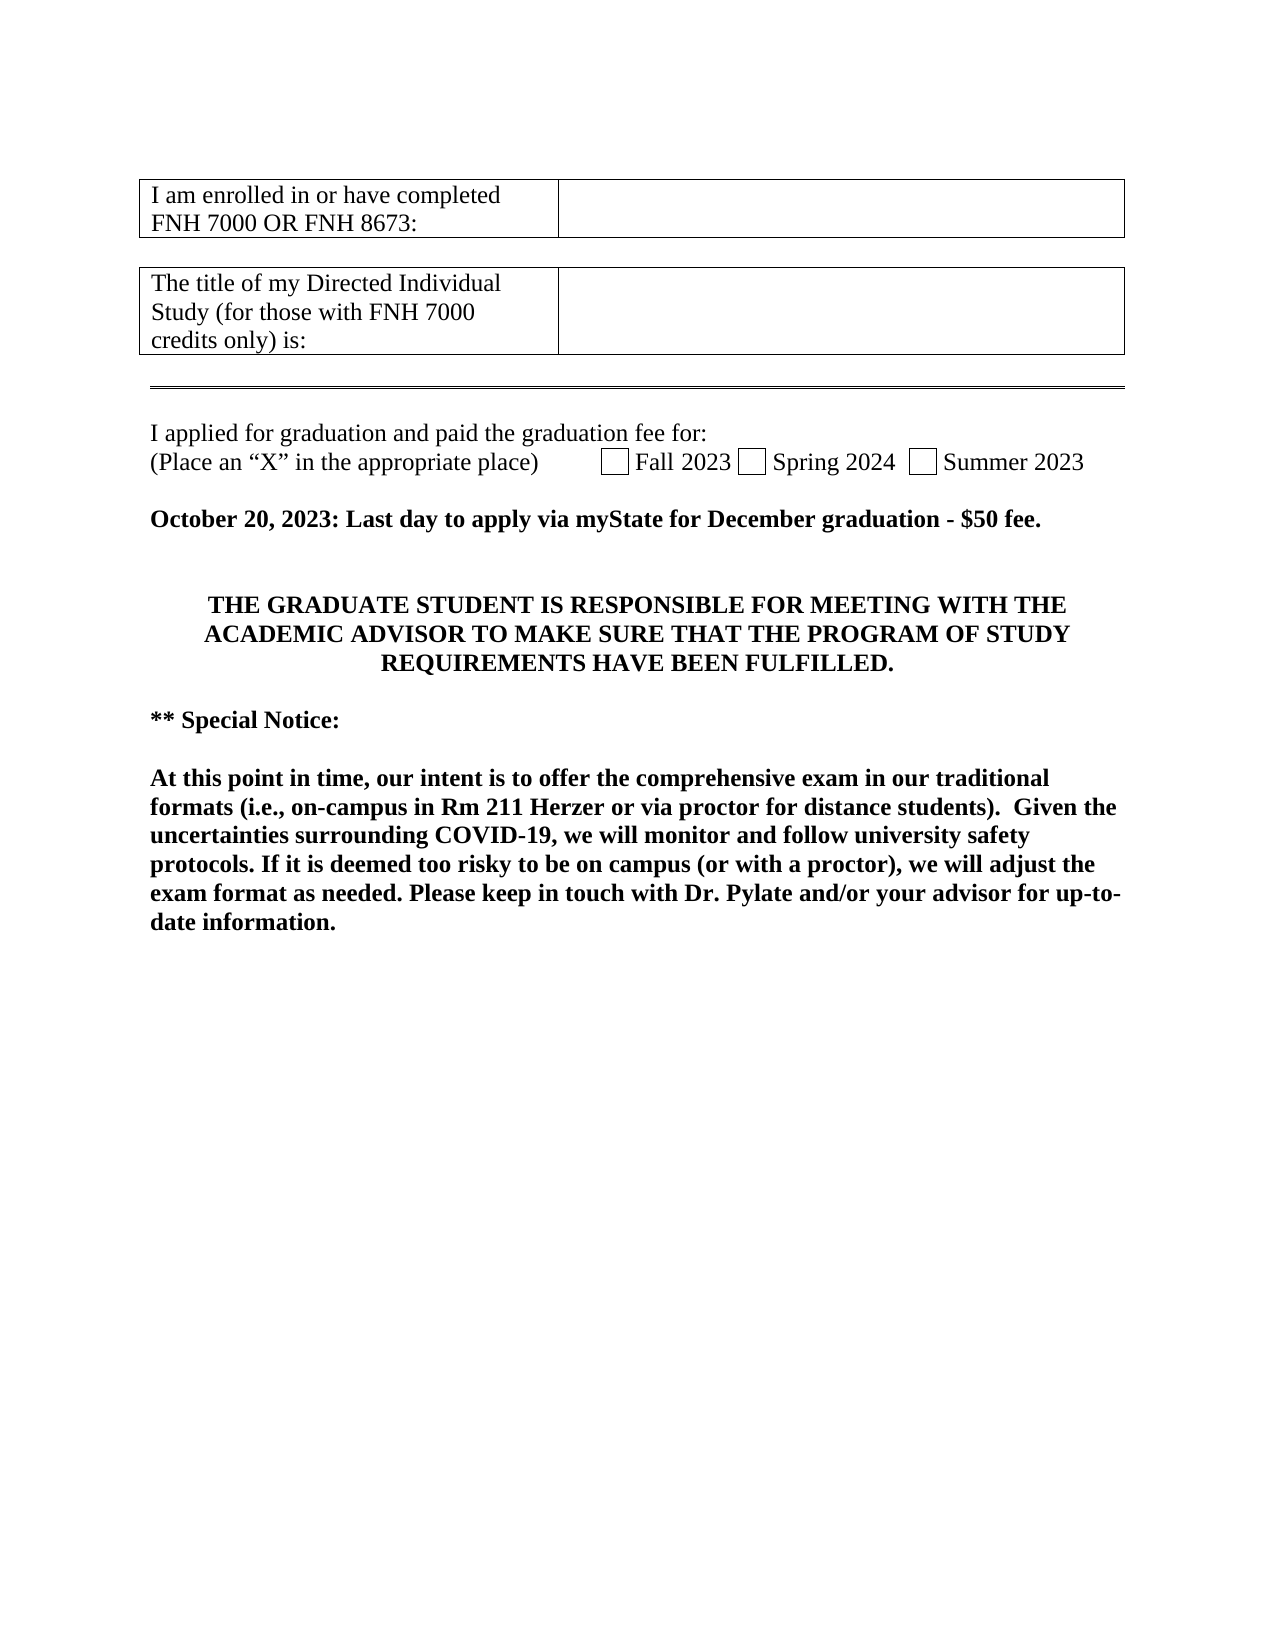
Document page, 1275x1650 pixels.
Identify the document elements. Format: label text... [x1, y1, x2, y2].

table_header [559, 268, 1124, 354]
text (Place an “X” in the appropriate place) Fall 2023 Spring 2024 Summer 2023 [150, 447, 1125, 476]
text October 20, 2023: Last day to apply via myState for December graduation - $50 fee. [150, 504, 1125, 533]
text At this point in time, our intent is to offer the comprehensive exam in our traditional formats (i.e., on-campus in Rm 211 Herzer or via proctor for distance students). Given the uncertainties surrounding COVID-19, we will monitor and follow university safety protocols. If it is deemed too risky to be on campus (or with a proctor), we will adjust the exam format as needed. Please keep in touch with Dr. Pylate and/or your advisor for up-to-date information. [150, 763, 1125, 936]
text I applied for graduation and paid the graduation fee for: [150, 418, 1125, 447]
text THE GRADUATE STUDENT IS RESPONSIBLE FOR MEETING WITH THE ACADEMIC ADVISOR TO MAKE SURE THAT THE PROGRAM OF STUDY REQUIREMENTS HAVE BEEN FULFILLED. [150, 591, 1125, 677]
text ** Special Notice: [150, 706, 1125, 734]
table_header The title of my Directed Individual Study (for those with FNH 7000 credits only) is: [140, 268, 558, 354]
table_header [559, 180, 1124, 237]
table_header I am enrolled in or have completed FNH 7000 OR FNH 8673: [140, 180, 558, 237]
